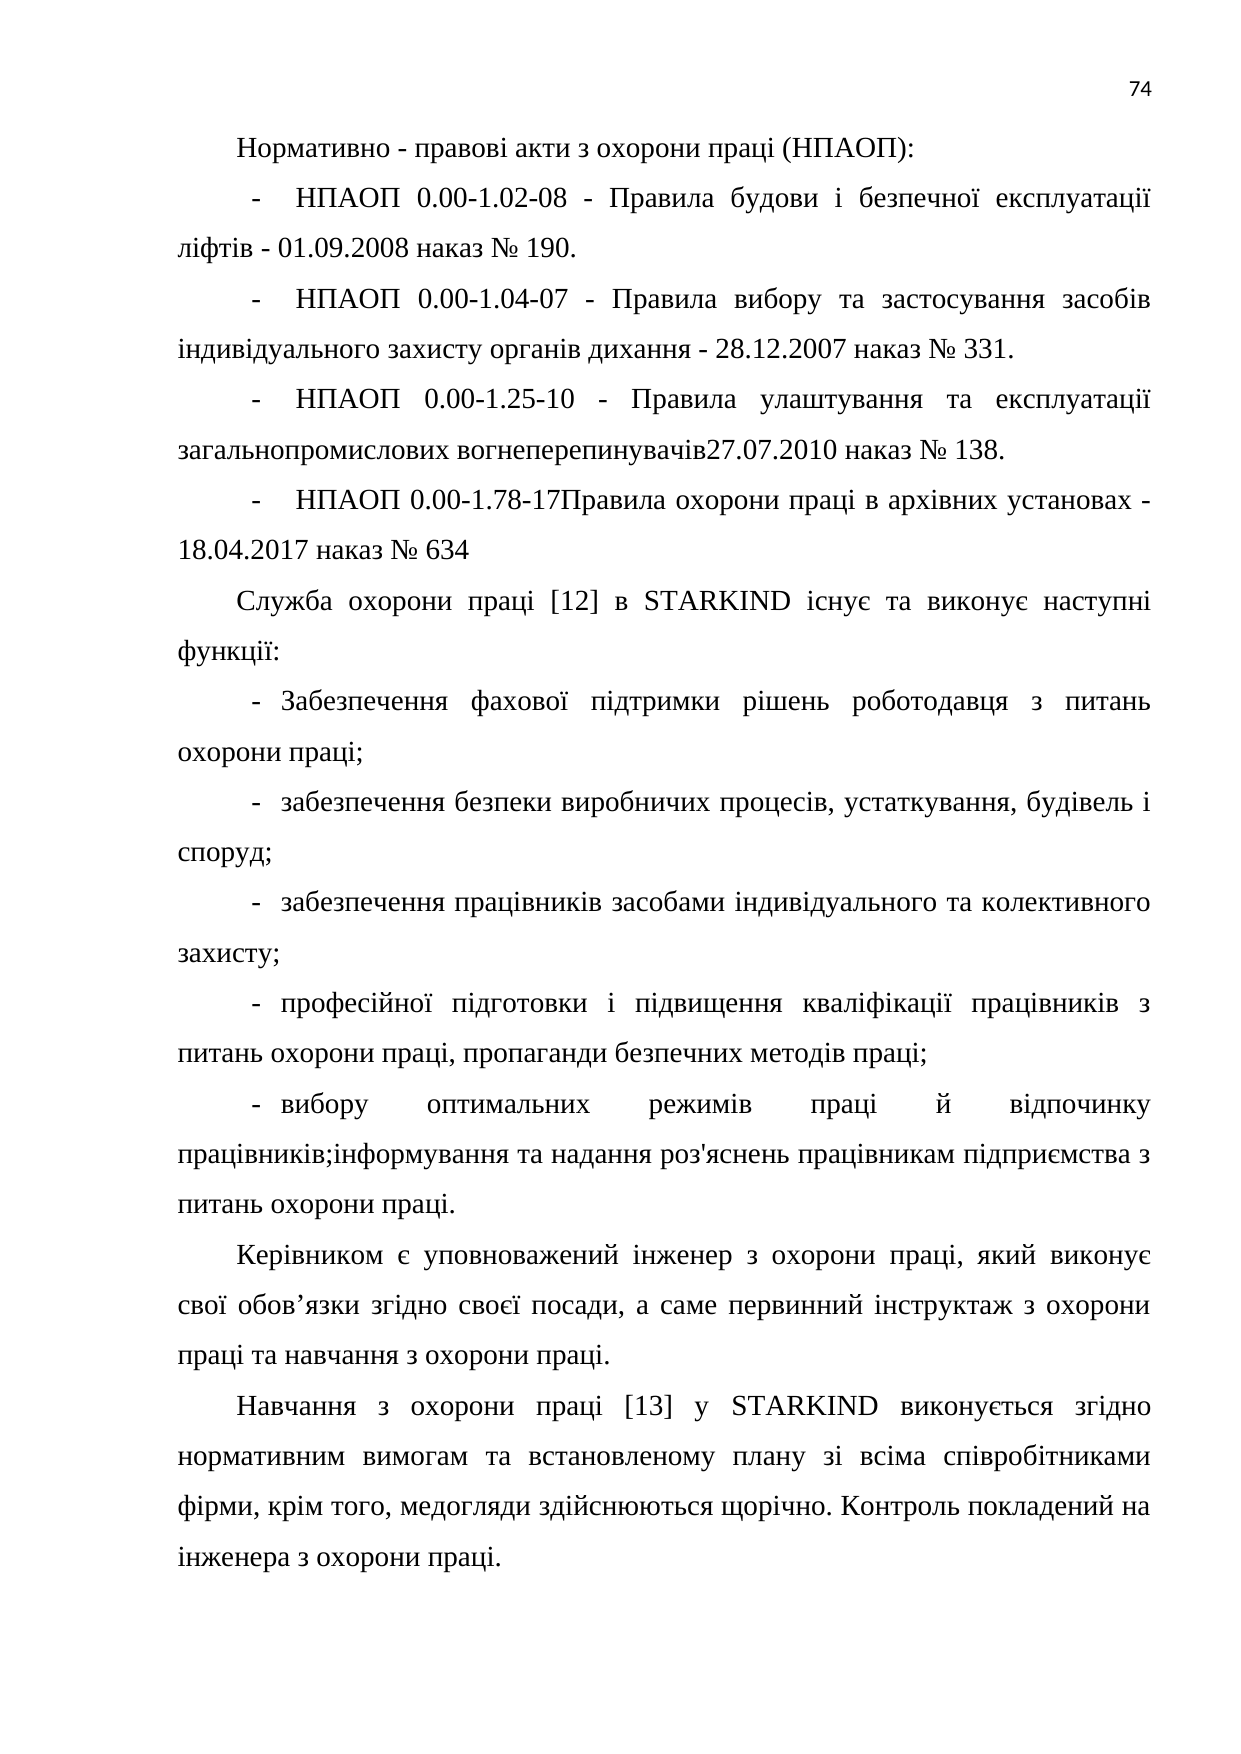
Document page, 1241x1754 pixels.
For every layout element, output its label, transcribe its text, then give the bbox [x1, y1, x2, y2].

list НПАОП 0.00-1.04-07 - Правила вибору та застосування засобів індивідуального захисту органів дихання - 28.12.2007 наказ № 331. [177, 281, 1152, 365]
list забезпечення працівників засобами індивідуального та колективного захисту; [177, 884, 1152, 968]
list НПАОП 0.00-1.78-17Правила охорони праці в архівних установах - 18.04.2017 наказ № 634 [177, 482, 1152, 566]
text Нормативно - правові акти з охорони праці (НПАОП): [177, 130, 1152, 163]
list забезпечення безпеки виробничих процесів, устаткування, будівель і споруд; [177, 784, 1152, 868]
list професійної підготовки і підвищення кваліфікації працівників з питань охорони праці, пропаганди безпечних методів праці; [177, 985, 1152, 1069]
text Навчання з охорони праці [13] у STARKIND виконується згідно нормативним вимогам та встановленому плану зі всіма співробітниками фірми, крім того, медогляди здійснюються щорічно. Контроль покладений на інженера з охорони праці. [177, 1388, 1152, 1572]
text Служба охорони праці [12] в STARKIND існує та виконує наступні функції: [177, 583, 1152, 667]
text Керівником є уповноважений інженер з охорони праці, який виконує свої обов’язки згідно своєї посади, а саме первинний інструктаж з охорони праці та навчання з охорони праці. [177, 1237, 1152, 1371]
list Забезпечення фахової підтримки рішень роботодавця з питань охорони праці; [177, 683, 1152, 767]
list вибору оптимальних режимів праці й відпочинку працівників;інформування та надання роз'яснень працівникам підприємства з питань охорони праці. [177, 1086, 1152, 1220]
list НПАОП 0.00-1.25-10 - Правила улаштування та експлуатації загальнопромислових вогнеперепинувачів27.07.2010 наказ № 138. [177, 381, 1152, 465]
list НПАОП 0.00-1.02-08 - Правила будови і безпечної експлуатації ліфтів - 01.09.2008 наказ № 190. [177, 180, 1152, 264]
